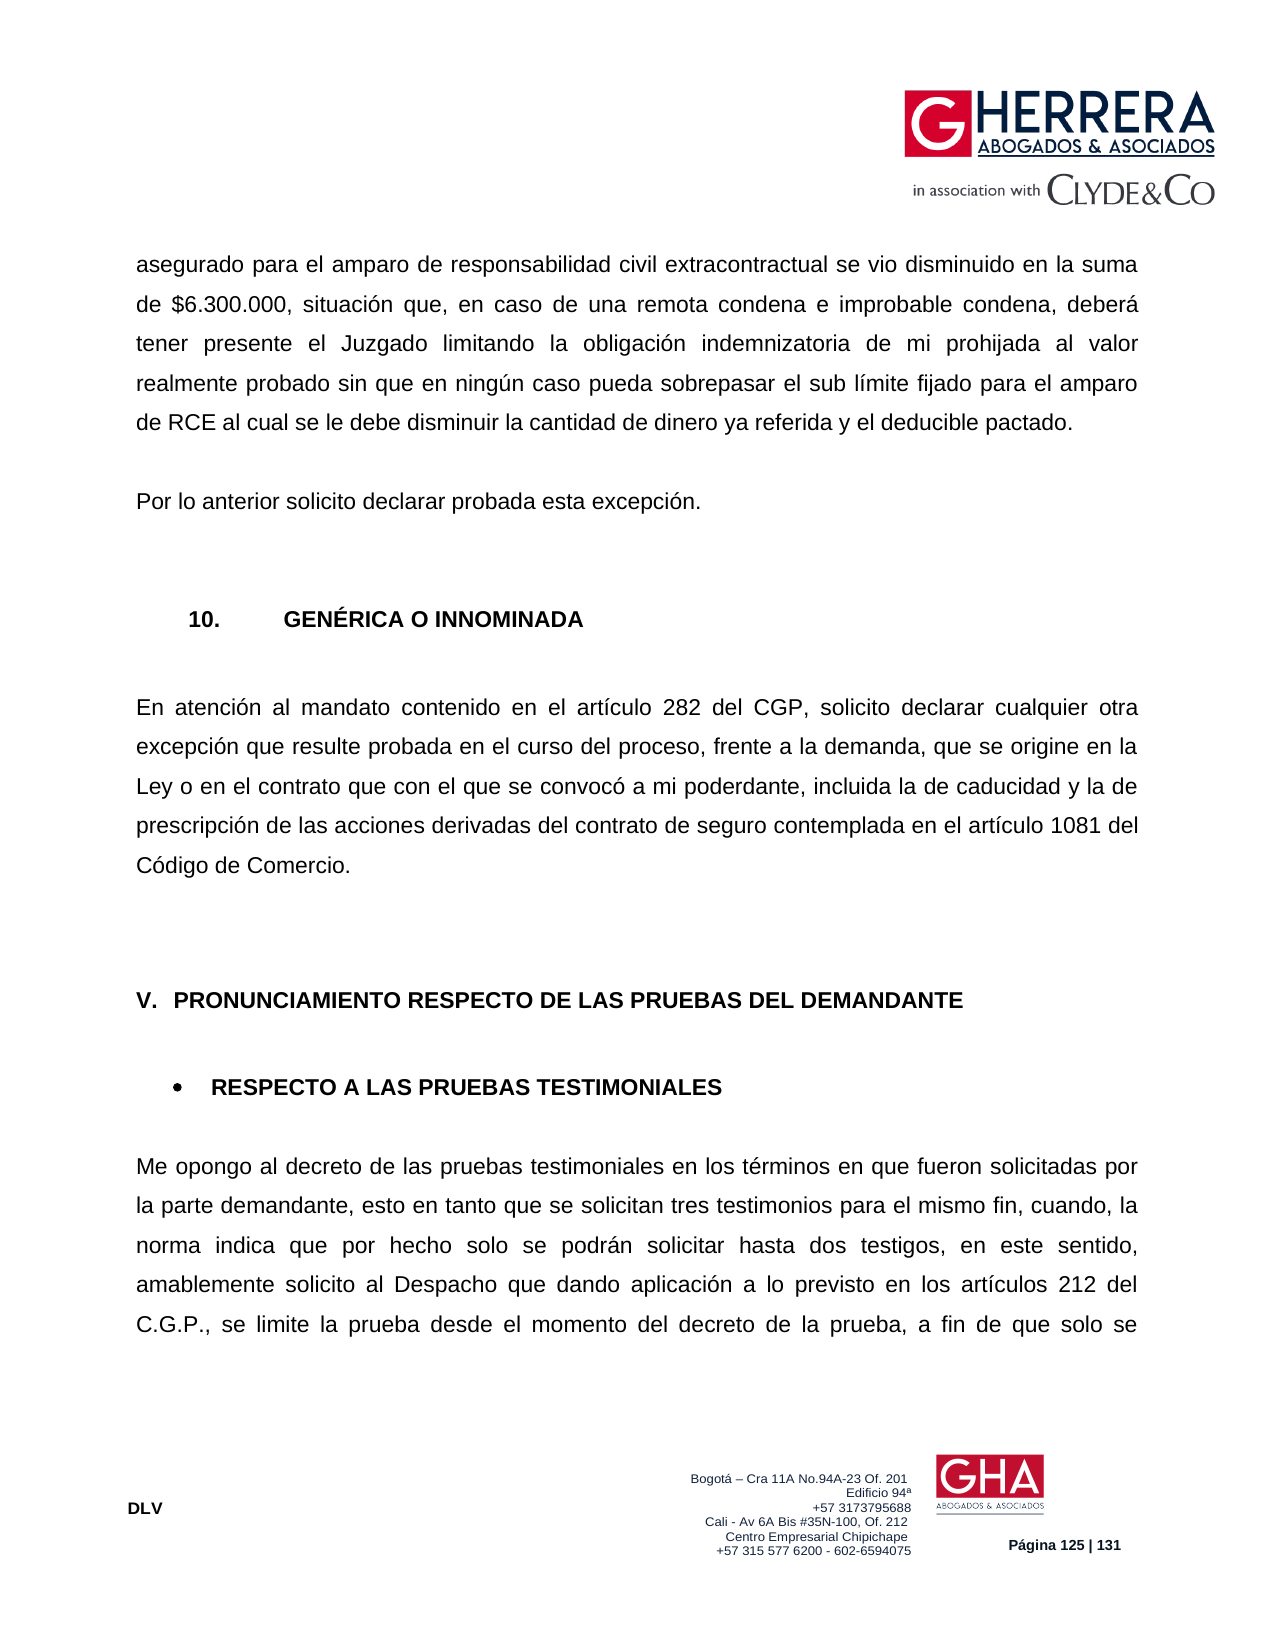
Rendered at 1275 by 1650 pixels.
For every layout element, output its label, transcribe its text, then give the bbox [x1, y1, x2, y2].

subtitle GENÉRICA O INNOMINADA [188, 606, 1139, 633]
text Por lo anterior solicito declarar probada esta excepción. [136, 488, 1139, 514]
subtitle PRONUNCIAMIENTO RESPECTO DE LAS PRUEBAS DEL DEMANDANTE [136, 987, 1139, 1013]
list RESPECTO A LAS PRUEBAS TESTIMONIALES [173, 1074, 1139, 1100]
picture [884, 73, 1235, 222]
text En atención al mandato contenido en el artículo 282 del CGP, solicito declarar cualquier otra excepción que resulte probada en el curso del proceso, frente a la demanda, que se origine en la Ley o en el contrato que con el que se convocó a mi poderdante, incluida la de caducidad y la de prescripción de las acciones derivadas del contrato de seguro contemplada en el artículo 1081 del Código de Comercio. [136, 694, 1139, 878]
picture [929, 1451, 1050, 1519]
